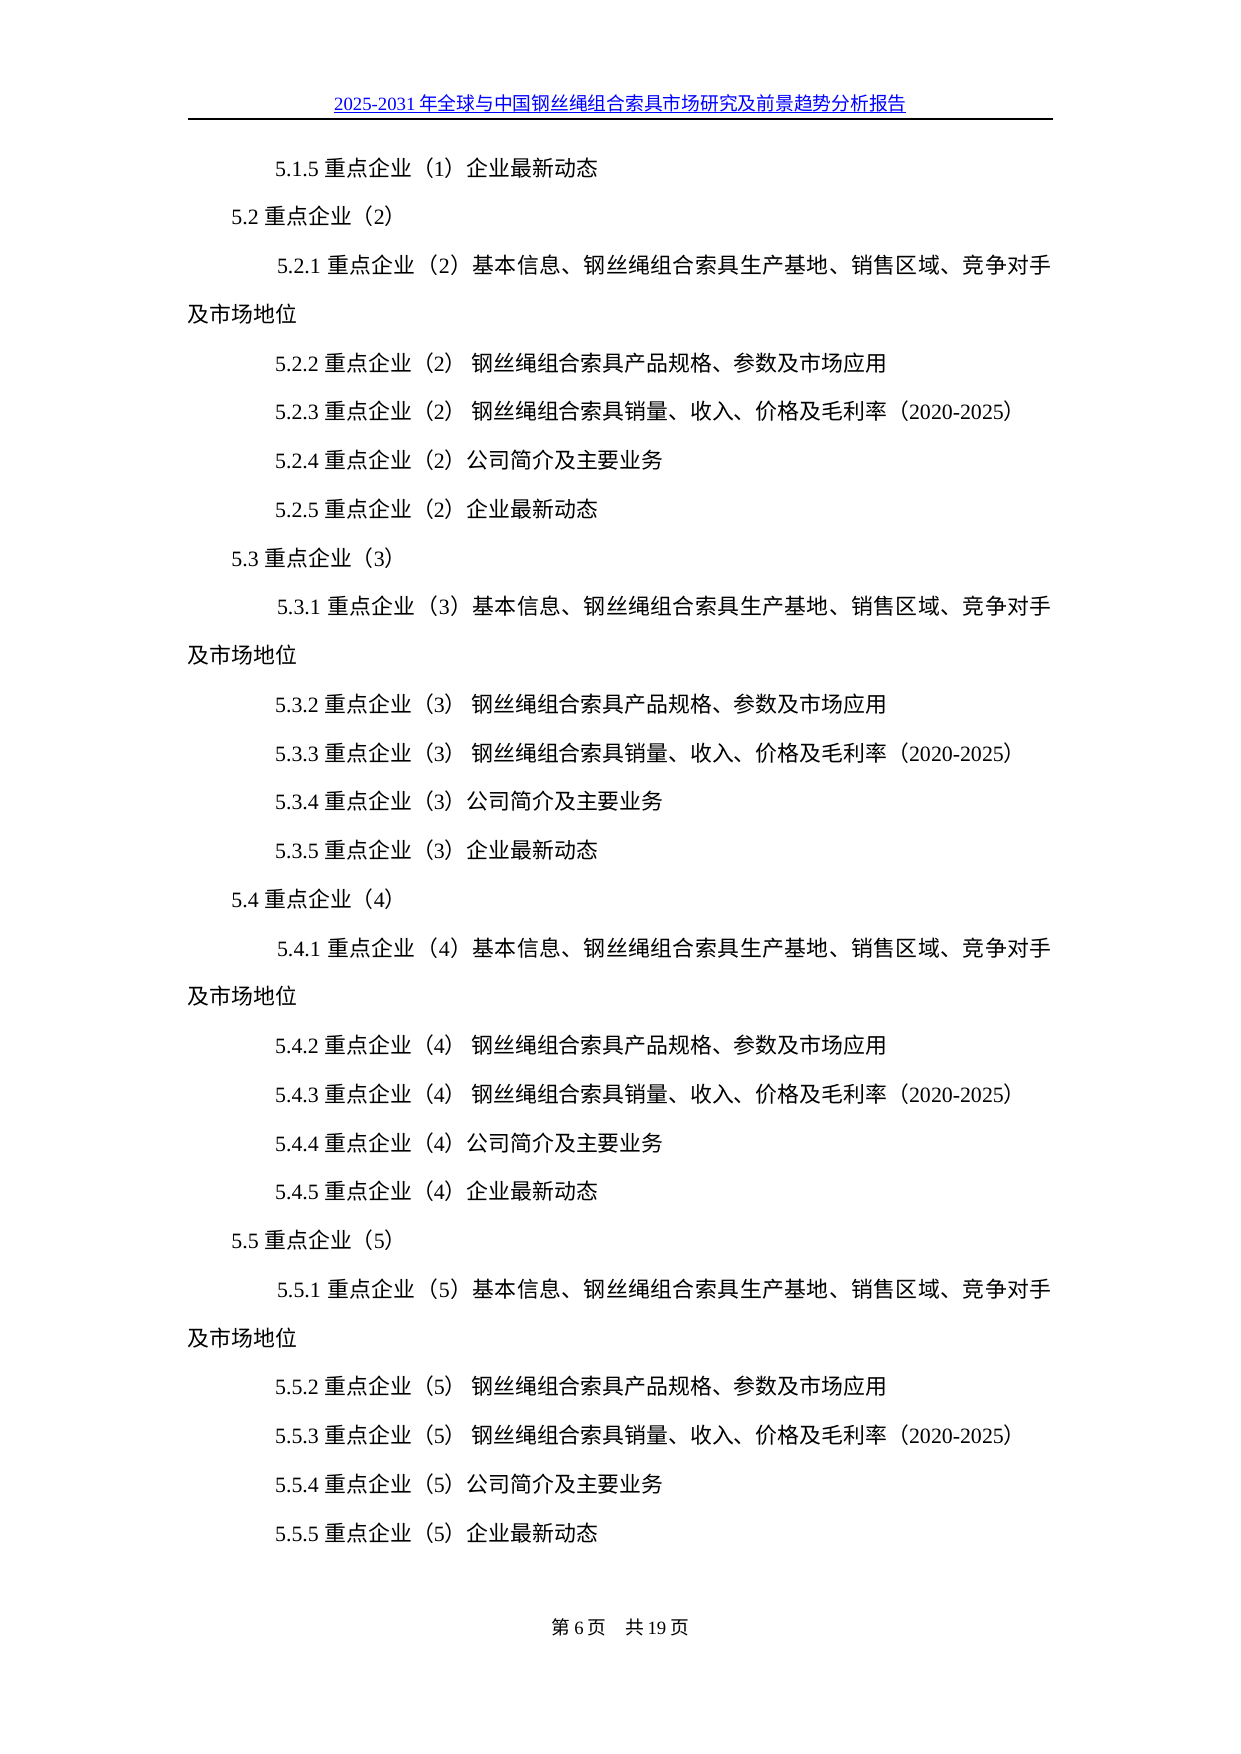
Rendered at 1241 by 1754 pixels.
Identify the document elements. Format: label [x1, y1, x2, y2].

text [187, 150, 1053, 1548]
